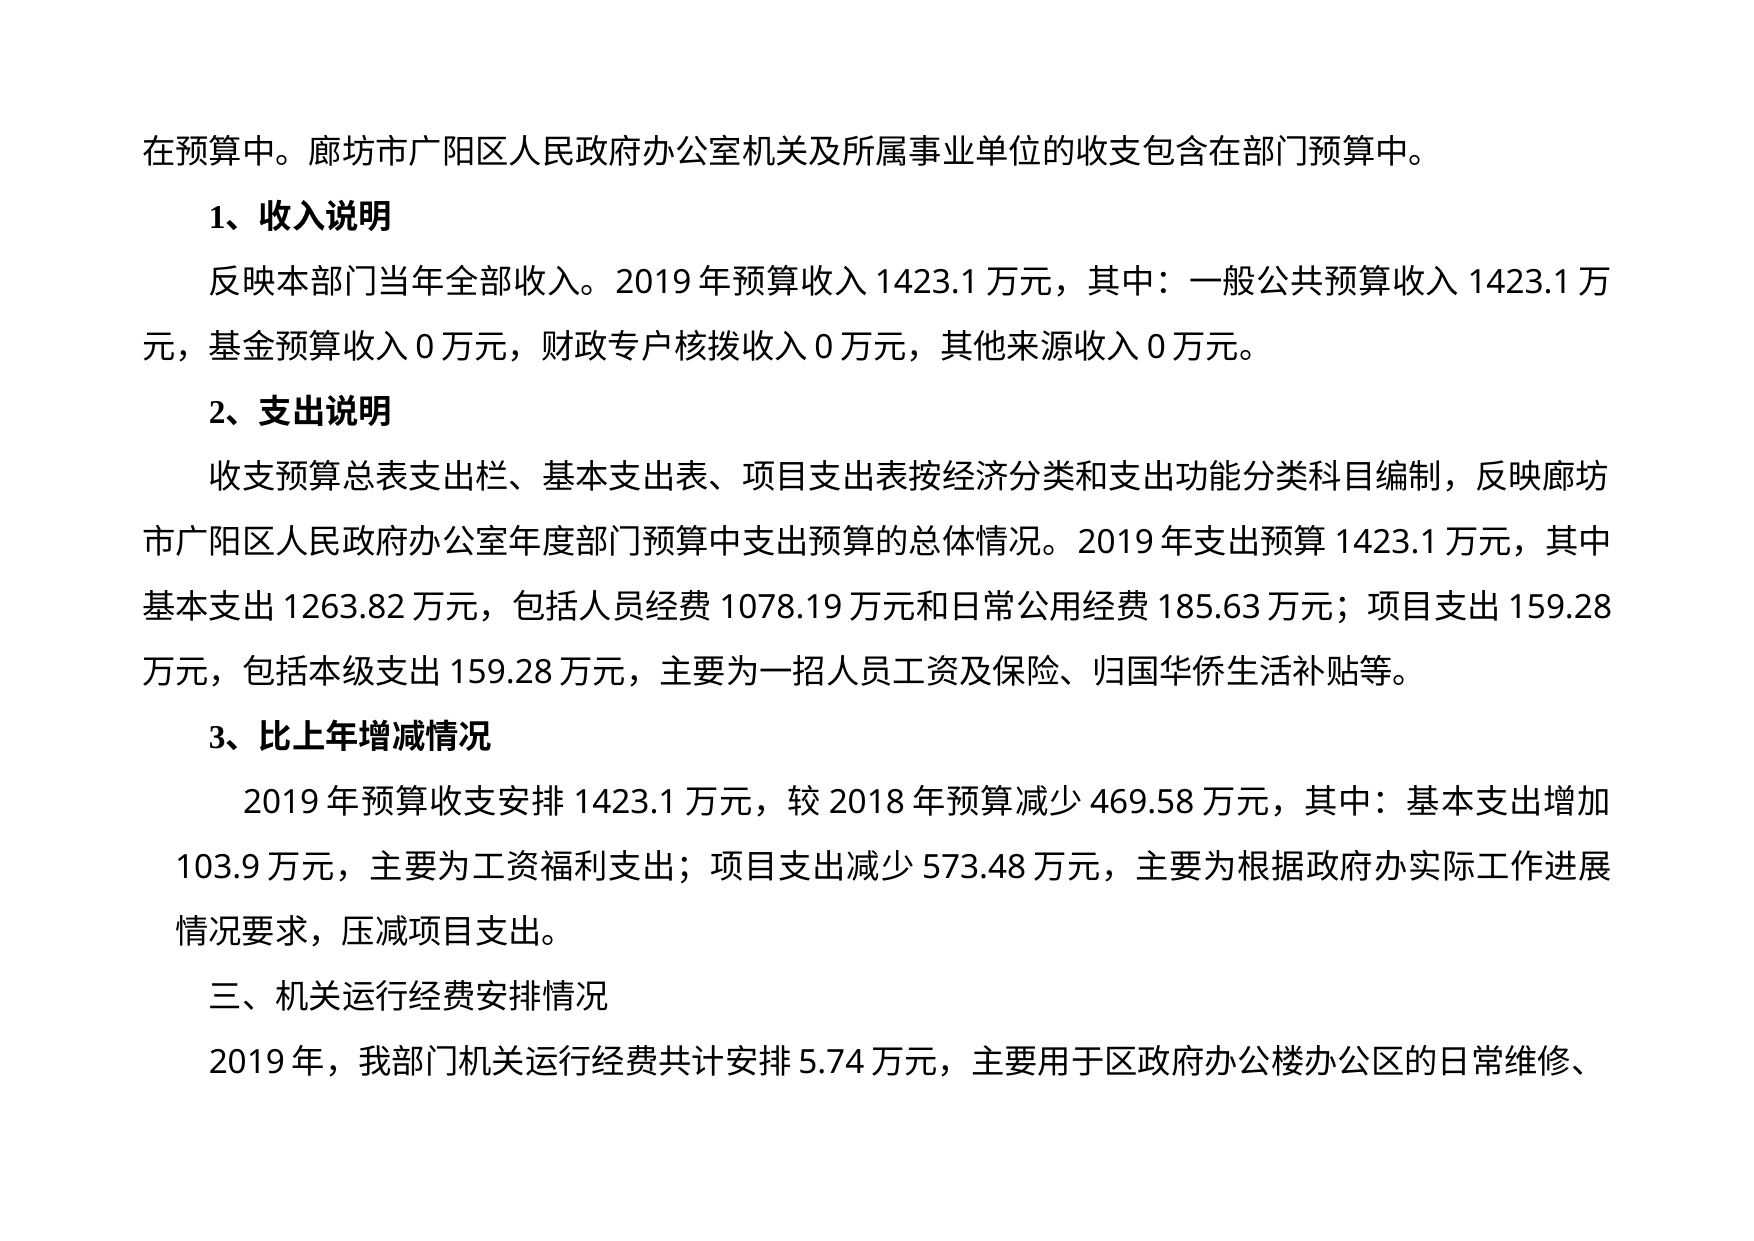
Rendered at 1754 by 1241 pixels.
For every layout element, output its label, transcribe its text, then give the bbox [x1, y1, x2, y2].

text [142, 116, 1612, 181]
text 3、比上年增减情况 [142, 701, 1612, 766]
text 2、支出说明 [142, 376, 1612, 441]
text 2019年预算收支安排1423.1万元，较2018年预算减少469.58万元，其中：基本支出增加103.9万元，主要为工资福利支出；项目支出减少573.48万元，主要为根据政府办实际工作进展情况要求，压减项目支出。 [175, 766, 1612, 961]
text 1、收入说明 [142, 181, 1612, 246]
text 反映本部门当年全部收入。2019年预算收入1423.1万元，其中：一般公共预算收入1423.1万元，基金预算收入0万元，财政专户核拨收入0万元，其他来源收入0万元。 [142, 246, 1612, 376]
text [142, 1026, 1612, 1091]
text 收支预算总表支出栏、基本支出表、项目支出表按经济分类和支出功能分类科目编制，反映廊坊市广阳区人民政府办公室年度部门预算中支出预算的总体情况。2019年支出预算1423.1万元，其中基本支出1263.82万元，包括人员经费1078.19万元和日常公用经费185.63万元；项目支出159.28万元，包括本级支出159.28万元，主要为一招人员工资及保险、归国华侨生活补贴等。 [142, 441, 1612, 701]
text 三、机关运行经费安排情况 [142, 961, 1612, 1026]
